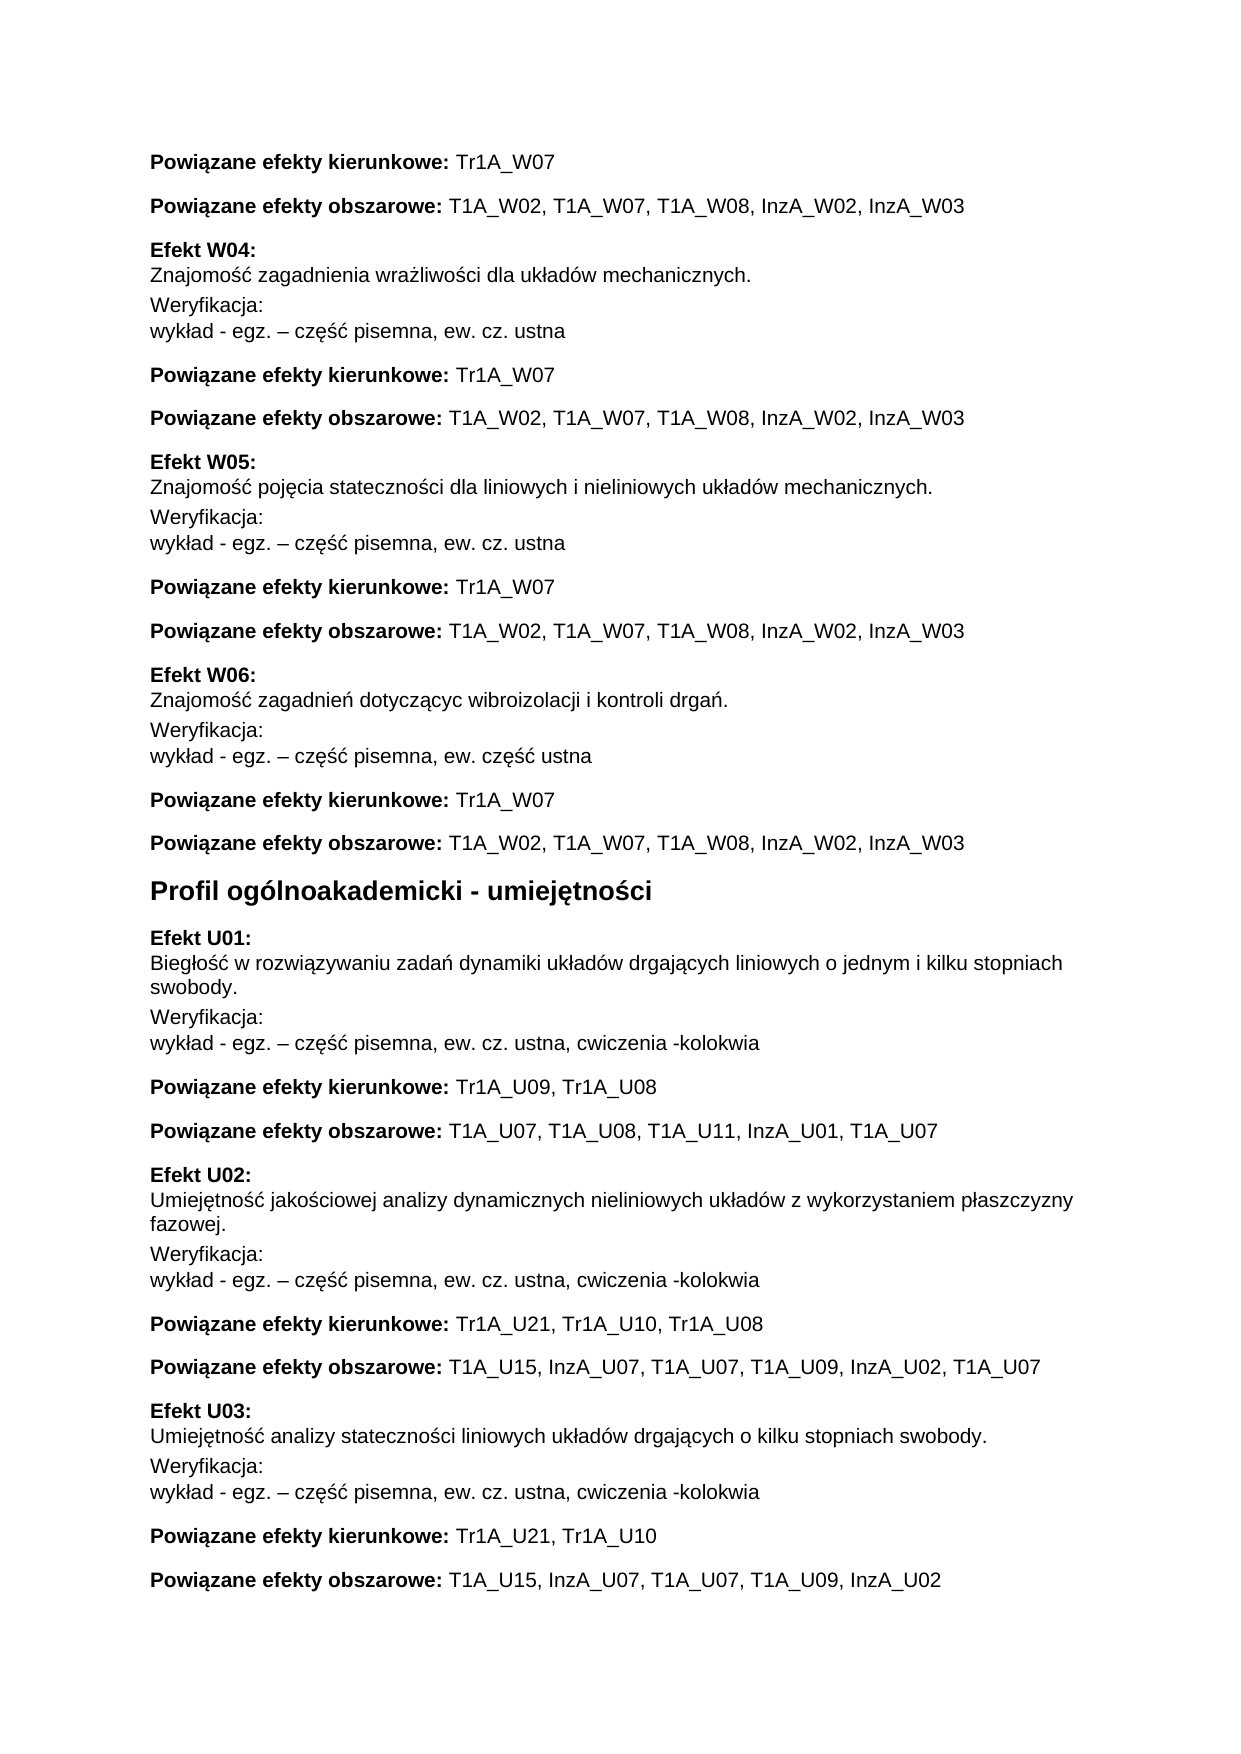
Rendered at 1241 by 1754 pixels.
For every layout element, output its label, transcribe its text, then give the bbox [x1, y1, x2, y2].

text Efekt W05: [150, 450, 1090, 474]
subtitle Profil ogólnoakademicki - umiejętności [150, 875, 1090, 906]
text Powiązane efekty obszarowe: T1A_W02, T1A_W07, T1A_W08, InzA_W02, InzA_W03 [150, 194, 1090, 218]
text wykład - egz. – część pisemna, ew. cz. ustna [150, 319, 1090, 343]
text Powiązane efekty obszarowe: T1A_W02, T1A_W07, T1A_W08, InzA_W02, InzA_W03 [150, 406, 1090, 430]
text Efekt U02: [150, 1162, 1090, 1186]
text Efekt U03: [150, 1399, 1090, 1423]
text Powiązane efekty kierunkowe: Tr1A_W07 [150, 150, 1090, 174]
text Znajomość zagadnienia wrażliwości dla układów mechanicznych. [150, 262, 1090, 286]
text Powiązane efekty kierunkowe: Tr1A_U21, Tr1A_U10, Tr1A_U08 [150, 1311, 1090, 1335]
text Powiązane efekty obszarowe: T1A_W02, T1A_W07, T1A_W08, InzA_W02, InzA_W03 [150, 619, 1090, 643]
text Powiązane efekty obszarowe: T1A_U15, InzA_U07, T1A_U07, T1A_U09, InzA_U02, T1A_U07 [150, 1355, 1090, 1379]
text Powiązane efekty obszarowe: T1A_W02, T1A_W07, T1A_W08, InzA_W02, InzA_W03 [150, 831, 1090, 855]
text Powiązane efekty kierunkowe: Tr1A_W07 [150, 575, 1090, 599]
text Znajomość zagadnień dotyczącyc wibroizolacji i kontroli drgań. [150, 687, 1090, 711]
text wykład - egz. – część pisemna, ew. cz. ustna [150, 531, 1090, 555]
text Powiązane efekty kierunkowe: Tr1A_W07 [150, 787, 1090, 811]
text Weryfikacja: [150, 718, 1090, 742]
text Weryfikacja: [150, 1005, 1090, 1029]
text Biegłość w rozwiązywaniu zadań dynamiki układów drgających liniowych o jednym i kilku stopniach swobody. [150, 951, 1090, 999]
text wykład - egz. – część pisemna, ew. cz. ustna, cwiczenia -kolokwia [150, 1031, 1090, 1055]
text Powiązane efekty kierunkowe: Tr1A_U21, Tr1A_U10 [150, 1524, 1090, 1548]
text Powiązane efekty obszarowe: T1A_U15, InzA_U07, T1A_U07, T1A_U09, InzA_U02 [150, 1568, 1090, 1592]
text Efekt W06: [150, 662, 1090, 686]
text Efekt U01: [150, 926, 1090, 950]
text Powiązane efekty kierunkowe: Tr1A_U09, Tr1A_U08 [150, 1075, 1090, 1099]
text wykład - egz. – część pisemna, ew. część ustna [150, 744, 1090, 768]
text Znajomość pojęcia stateczności dla liniowych i nieliniowych układów mechanicznych. [150, 475, 1090, 499]
text Efekt W04: [150, 237, 1090, 261]
text Umiejętność jakościowej analizy dynamicznych nieliniowych układów z wykorzystaniem płaszczyzny fazowej. [150, 1187, 1090, 1235]
text Weryfikacja: [150, 1242, 1090, 1266]
text Weryfikacja: [150, 505, 1090, 529]
text Umiejętność analizy stateczności liniowych układów drgających o kilku stopniach swobody. [150, 1424, 1090, 1448]
text wykład - egz. – część pisemna, ew. cz. ustna, cwiczenia -kolokwia [150, 1480, 1090, 1504]
text Weryfikacja: [150, 293, 1090, 317]
text Powiązane efekty obszarowe: T1A_U07, T1A_U08, T1A_U11, InzA_U01, T1A_U07 [150, 1119, 1090, 1143]
text wykład - egz. – część pisemna, ew. cz. ustna, cwiczenia -kolokwia [150, 1268, 1090, 1292]
text Weryfikacja: [150, 1454, 1090, 1478]
text Powiązane efekty kierunkowe: Tr1A_W07 [150, 362, 1090, 386]
